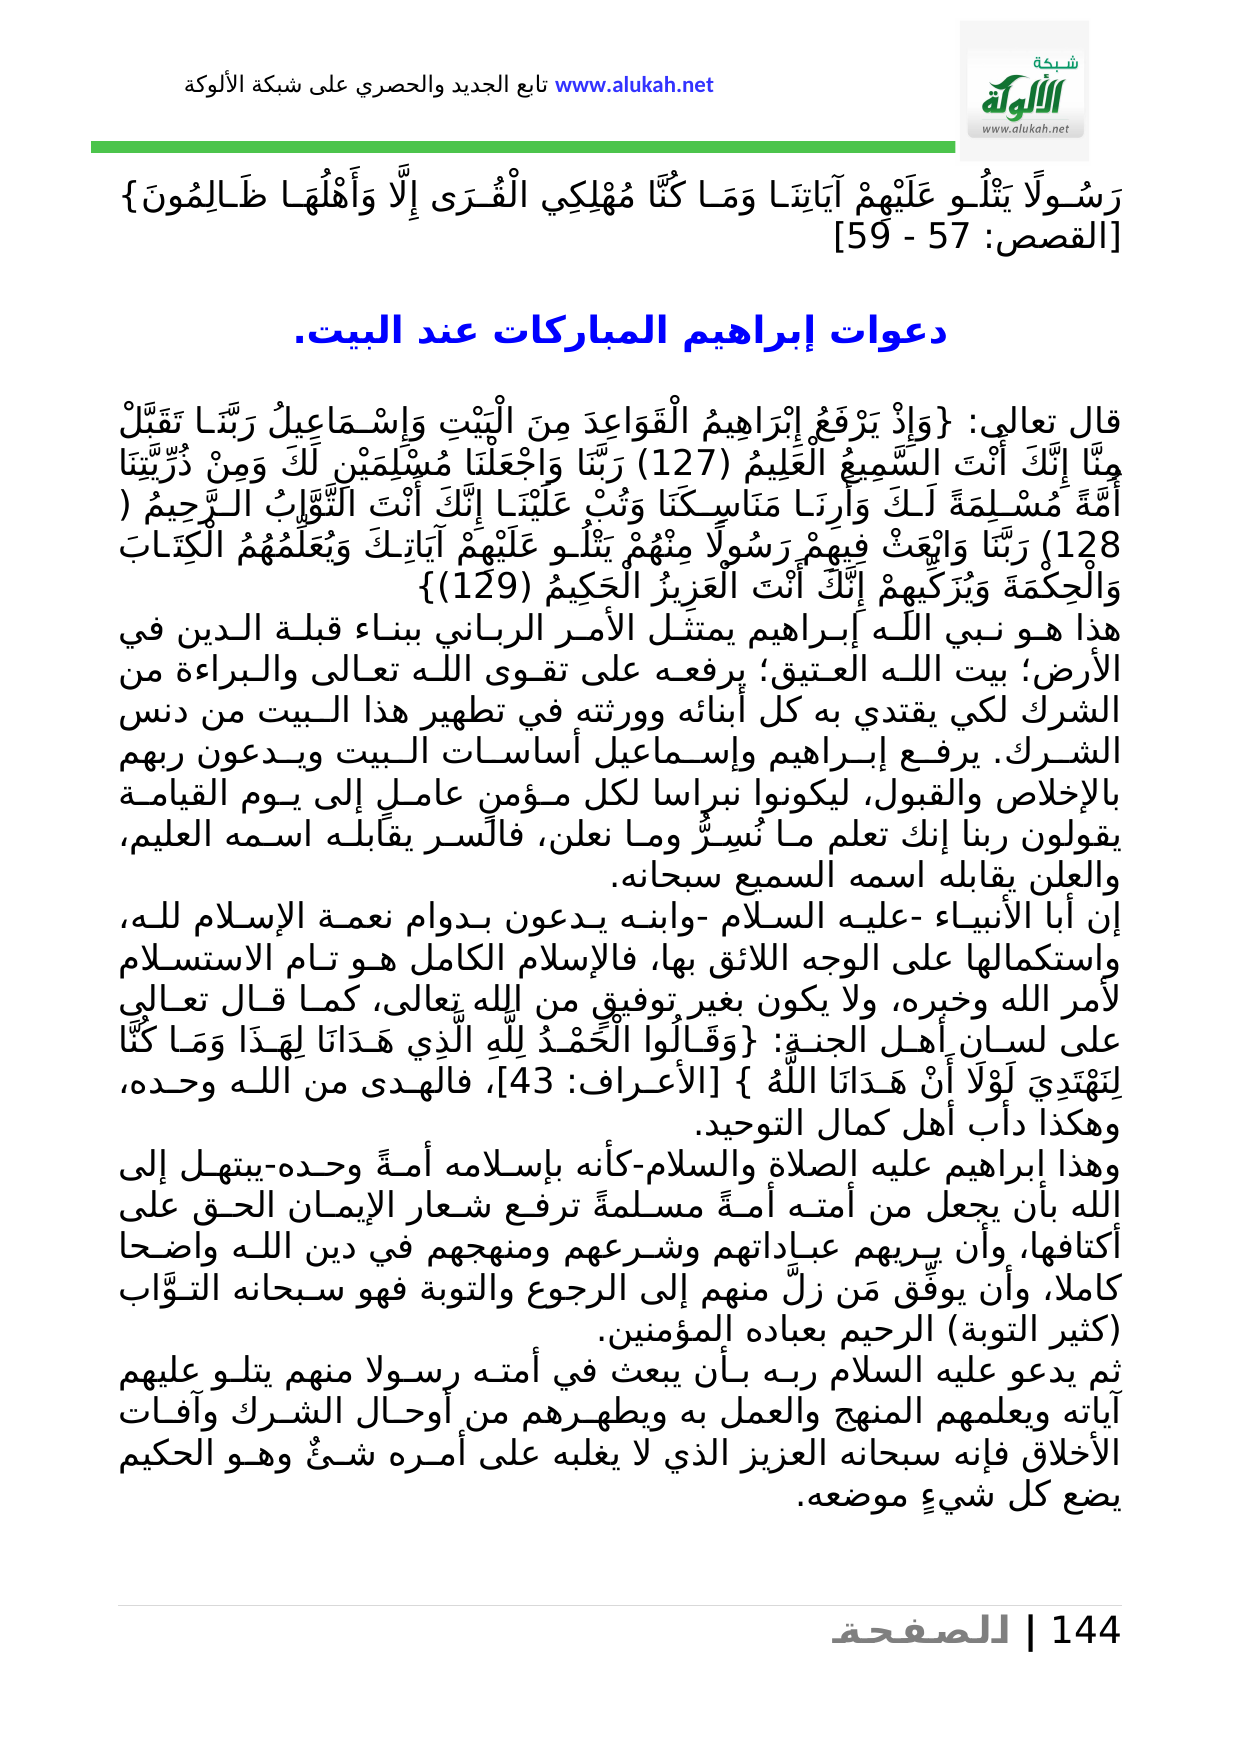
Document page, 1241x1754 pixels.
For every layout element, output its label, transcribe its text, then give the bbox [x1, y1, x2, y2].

text وهذا ابراهيم عليه الصلاة والسلام-كأنه بإسلامه أمةً وحده-يبتهل إلى الله بأن يجعل من أمته أمةً مسلمةً ترفع شعار الإيمان الحق على أكتافها، وأن يريهم عباداتهم وشرعهم ومنهجهم في دين الله واضحا كاملا، وأن يوفِّق مَن زلَّ منهم إلى الرجوع والتوبة فهو سبحانه التوَّاب (كثير التوبة) الرحيم بعباده المؤمنين. [118, 1143, 1122, 1350]
text ثم يدعو عليه السلام ربه بأن يبعث في أمته رسولا منهم يتلو عليهم آياته ويعلمهم المنهج والعمل به ويطهرهم من أوحال الشرك وآفات الأخلاق فإنه سبحانه العزيز الذي لا يغلبه على أمره شئٌ وهو الحكيم يضع كل شيءٍ موضعه. [118, 1350, 1122, 1515]
text قال تعالى: {وَإِذْ يَرْفَعُ إِبْرَاهِيمُ الْقَوَاعِدَ مِنَ الْبَيْتِ وَإِسْمَاعِيلُ رَبَّنَا تَقَبَّلْ مِنَّا إِنَّكَ أَنْتَ السَّمِيعُ الْعَلِيمُ (127) رَبَّنَا وَاجْعَلْنَا مُسْلِمَيْنِ لَكَ وَمِنْ ذُرِّيَّتِنَا أُمَّةً مُسْلِمَةً لَكَ وَأَرِنَا مَنَاسِكَنَا وَتُبْ عَلَيْنَا إِنَّكَ أَنْتَ التَّوَّابُ الرَّحِيمُ (128) رَبَّنَا وَابْعَثْ فِيهِمْ رَسُولًا مِنْهُمْ يَتْلُو عَلَيْهِمْ آيَاتِكَ وَيُعَلِّمُهُمُ الْكِتَابَ وَالْحِكْمَةَ وَيُزَكِّيهِمْ إِنَّكَ أَنْتَ الْعَزِيزُ الْحَكِيمُ (129)} [118, 401, 1122, 607]
text إن أبا الأنبياء -عليه السلام -وابنه يدعون بدوام نعمة الإسلام لله، واستكمالها على الوجه اللائق بها، فالإسلام الكامل هو تام الاستسلام لأمر الله وخبره، ولا يكون بغير توفيقٍ من الله تعالى، كما قال تعالى على لسان أهل الجنة: {وَقَالُوا الْحَمْدُ لِلَّهِ الَّذِي هَدَانَا لِهَذَا وَمَا كُنَّا لِنَهْتَدِيَ لَوْلَا أَنْ هَدَانَا اللَّهُ } [الأعراف: 43]، فالهدى من الله وحده، وهكذا دأب أهل كمال التوحيد. [118, 896, 1122, 1143]
subtitle دعوات إبراهيم المباركات عند البيت. [118, 309, 1122, 353]
text هذا هو نبي الله إبراهيم يمتثل الأمر الرباني ببناء قبلة الدين في الأرض؛ بيت الله العتيق؛ يرفعه على تقوى الله تعالى والبراءة من الشرك لكي يقتدي به كل أبنائه وورثته في تطهير هذا البيت من دنس الشرك. يرفع إبراهيم وإسماعيل أساسات البيت ويدعون ربهم بالإخلاص والقبول، ليكونوا نبراسا لكل مؤمنٍ عاملٍ إلى يوم القيامة يقولون ربنا إنك تعلم ما نُسِرُّ وما نعلن، فالسر يقابله اسمه العليم، والعلن يقابله اسمه السميع سبحانه. [118, 607, 1122, 896]
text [118, 174, 1122, 257]
